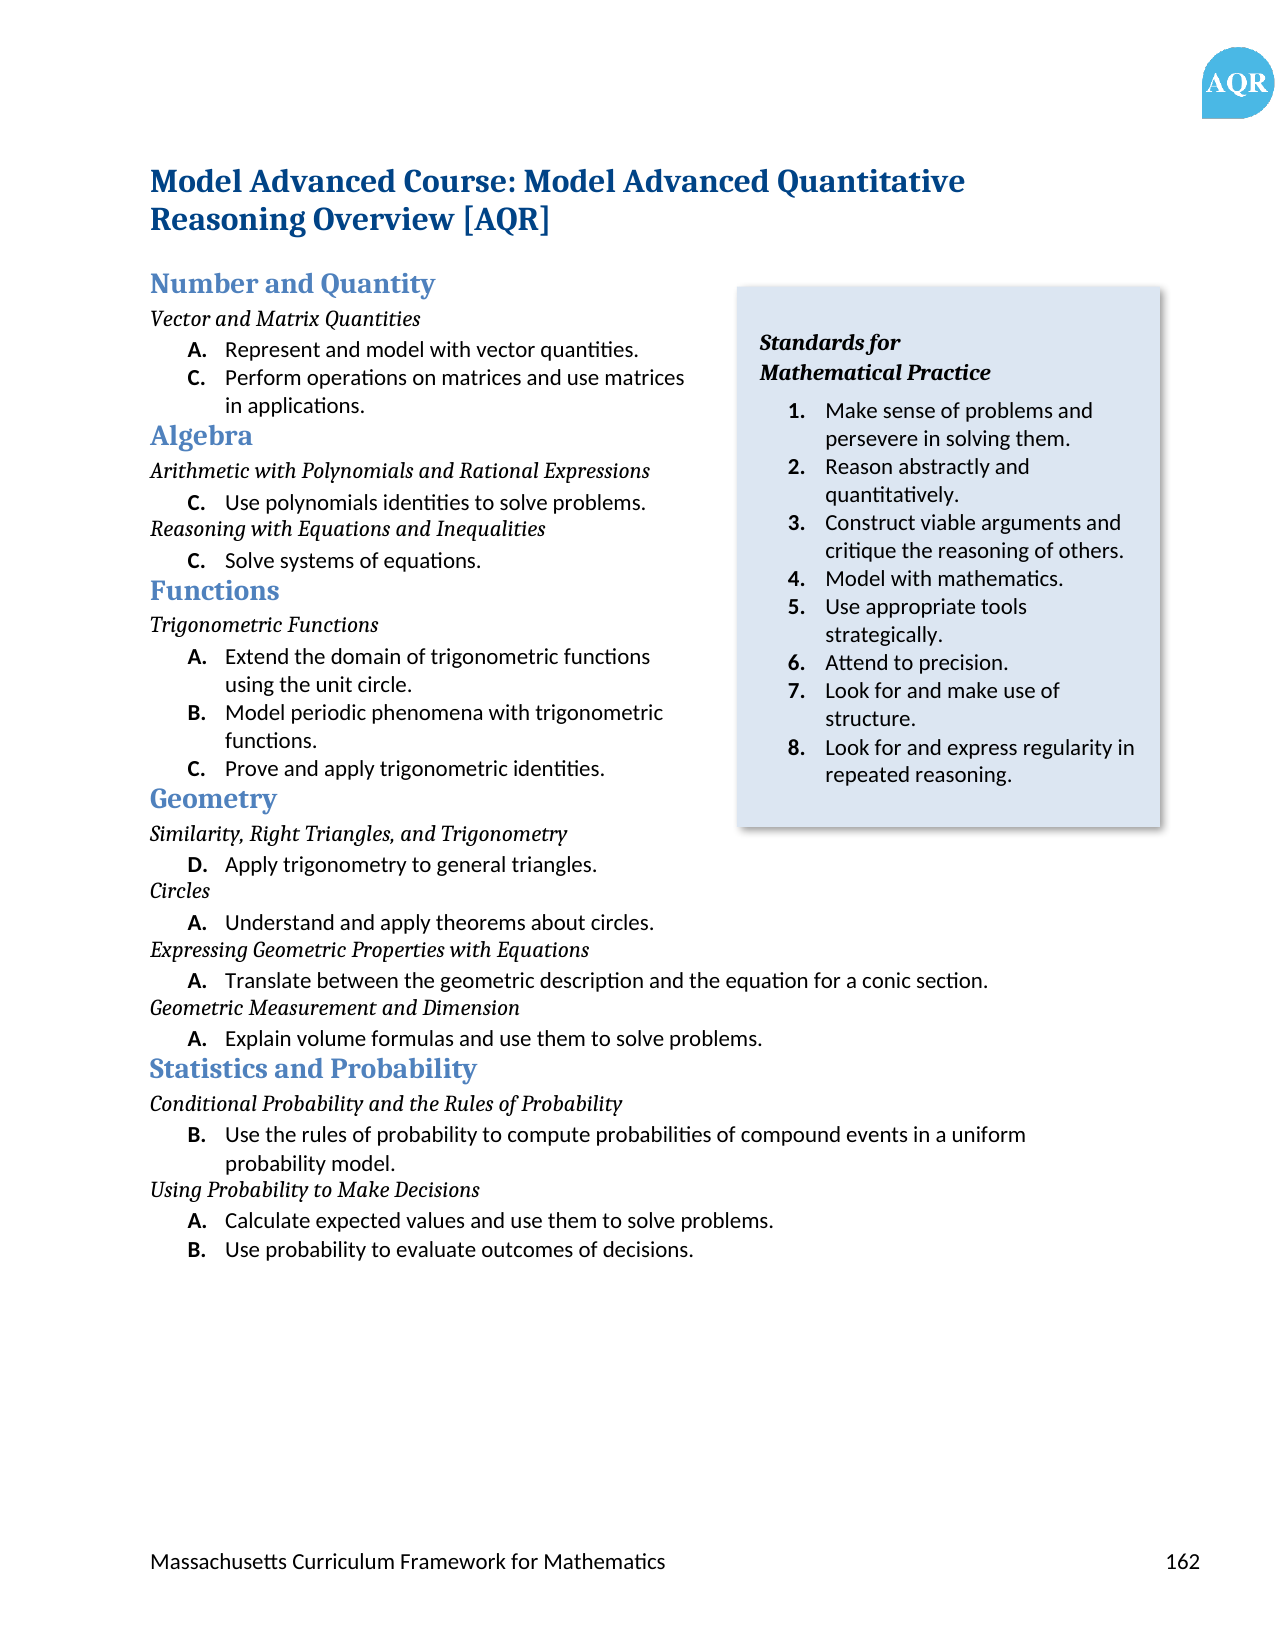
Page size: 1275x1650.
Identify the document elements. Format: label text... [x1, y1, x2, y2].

subtitle Geometric Measurement and Dimension [150, 994, 1125, 1021]
subtitle Algebra [150, 419, 735, 453]
subtitle Geometry [150, 782, 735, 816]
subtitle Functions [150, 574, 735, 607]
list Model periodic phenomena with trigonometric functions. [187, 698, 735, 754]
list Represent and model with vector quantities. [187, 335, 735, 363]
subtitle Arithmetic with Polynomials and Rational Expressions [150, 458, 735, 484]
list Perform operations on matrices and use matrices in applications. [187, 363, 735, 419]
list Solve systems of equations. [187, 546, 735, 574]
list Use polynomials identities to solve problems. [187, 488, 735, 516]
subtitle Vector and Matrix Quantities [150, 305, 735, 332]
subtitle Circles [150, 878, 1125, 905]
picture [1199, 45, 1275, 121]
list Understand and apply theorems about circles. [187, 908, 1125, 936]
subtitle Conditional Probability and the Rules of Probability [150, 1091, 1125, 1117]
list Use probability to evaluate outcomes of decisions. [187, 1235, 1125, 1263]
subtitle Expressing Geometric Properties with Equations [150, 936, 1125, 963]
list Prove and apply trigonometric identities. [187, 754, 735, 782]
subtitle Trigonometric Functions [150, 612, 735, 638]
subtitle Statistics and Probability [150, 1052, 1125, 1086]
list Explain volume formulas and use them to solve problems. [187, 1024, 1125, 1052]
list Calculate expected values and use them to solve problems. [187, 1207, 1125, 1235]
subtitle Model Advanced Course: Model Advanced Quantitative Reasoning Overview [AQR] [150, 162, 1125, 239]
subtitle Using Probability to Make Decisions [150, 1177, 1125, 1203]
list Extend the domain of trigonometric functions using the unit circle. [187, 642, 735, 698]
list Translate between the geometric description and the equation for a conic section. [187, 966, 1125, 994]
subtitle Similarity, Right Triangles, and Trigonometry [150, 820, 1125, 847]
subtitle Reasoning with Equations and Inequalities [150, 516, 735, 542]
subtitle Number and Quantity [150, 267, 1125, 301]
list Use the rules of probability to compute probabilities of compound events in a uniform probability model. [187, 1121, 1125, 1177]
list Apply trigonometry to general triangles. [187, 850, 1125, 878]
